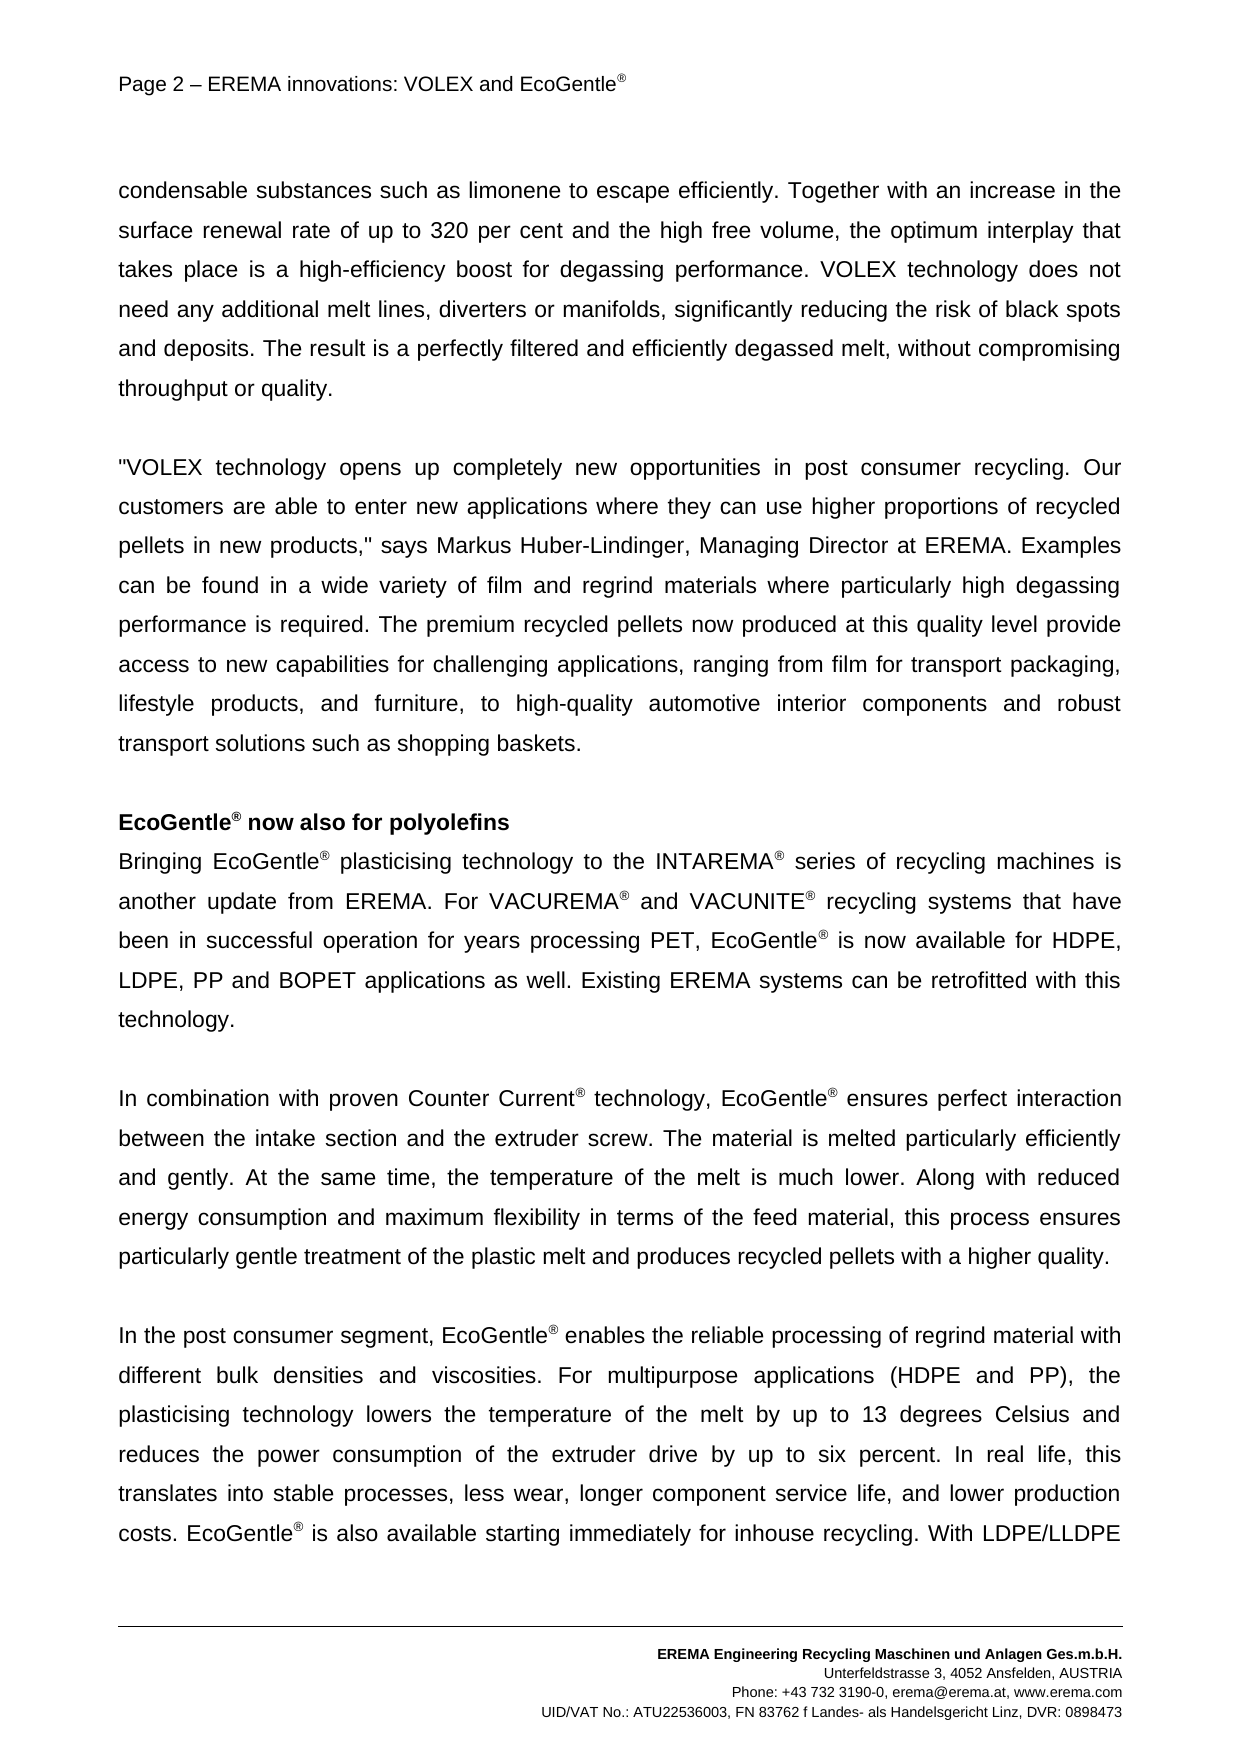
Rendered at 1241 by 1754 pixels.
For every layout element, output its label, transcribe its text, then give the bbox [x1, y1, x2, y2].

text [118, 1322, 1122, 1546]
text In combination with proven Counter Current® technology, EcoGentle® ensures perfect interaction between the intake section and the extruder screw. The material is melted particularly efficiently and gently. At the same time, the temperature of the melt is much lower. Along with reduced energy consumption and maximum flexibility in terms of the feed material, this process ensures particularly gentle treatment of the plastic melt and produces recycled pellets with a higher quality. [118, 1085, 1122, 1269]
text EcoGentle® now also for polyolefins [118, 809, 1122, 835]
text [118, 177, 1122, 401]
text Bringing EcoGentle® plasticising technology to the INTAREMA® series of recycling machines is another update from EREMA. For VACUREMA® and VACUNITE® recycling systems that have been in successful operation for years processing PET, EcoGentle® is now available for HDPE, LDPE, PP and BOPET applications as well. Existing EREMA systems can be retrofitted with this technology. [118, 848, 1122, 1033]
text "VOLEX technology opens up completely new opportunities in post consumer recycling. Our customers are able to enter new applications where they can use higher proportions of recycled pellets in new products," says Markus Huber-Lindinger, Managing Director at EREMA. Examples can be found in a wide variety of film and regrind materials where particularly high degassing performance is required. The premium recycled pellets now produced at this quality level provide access to new capabilities for challenging applications, ranging from film for transport packaging, lifestyle products, and furniture, to high-quality automotive interior components and robust transport solutions such as shopping baskets. [118, 453, 1122, 756]
